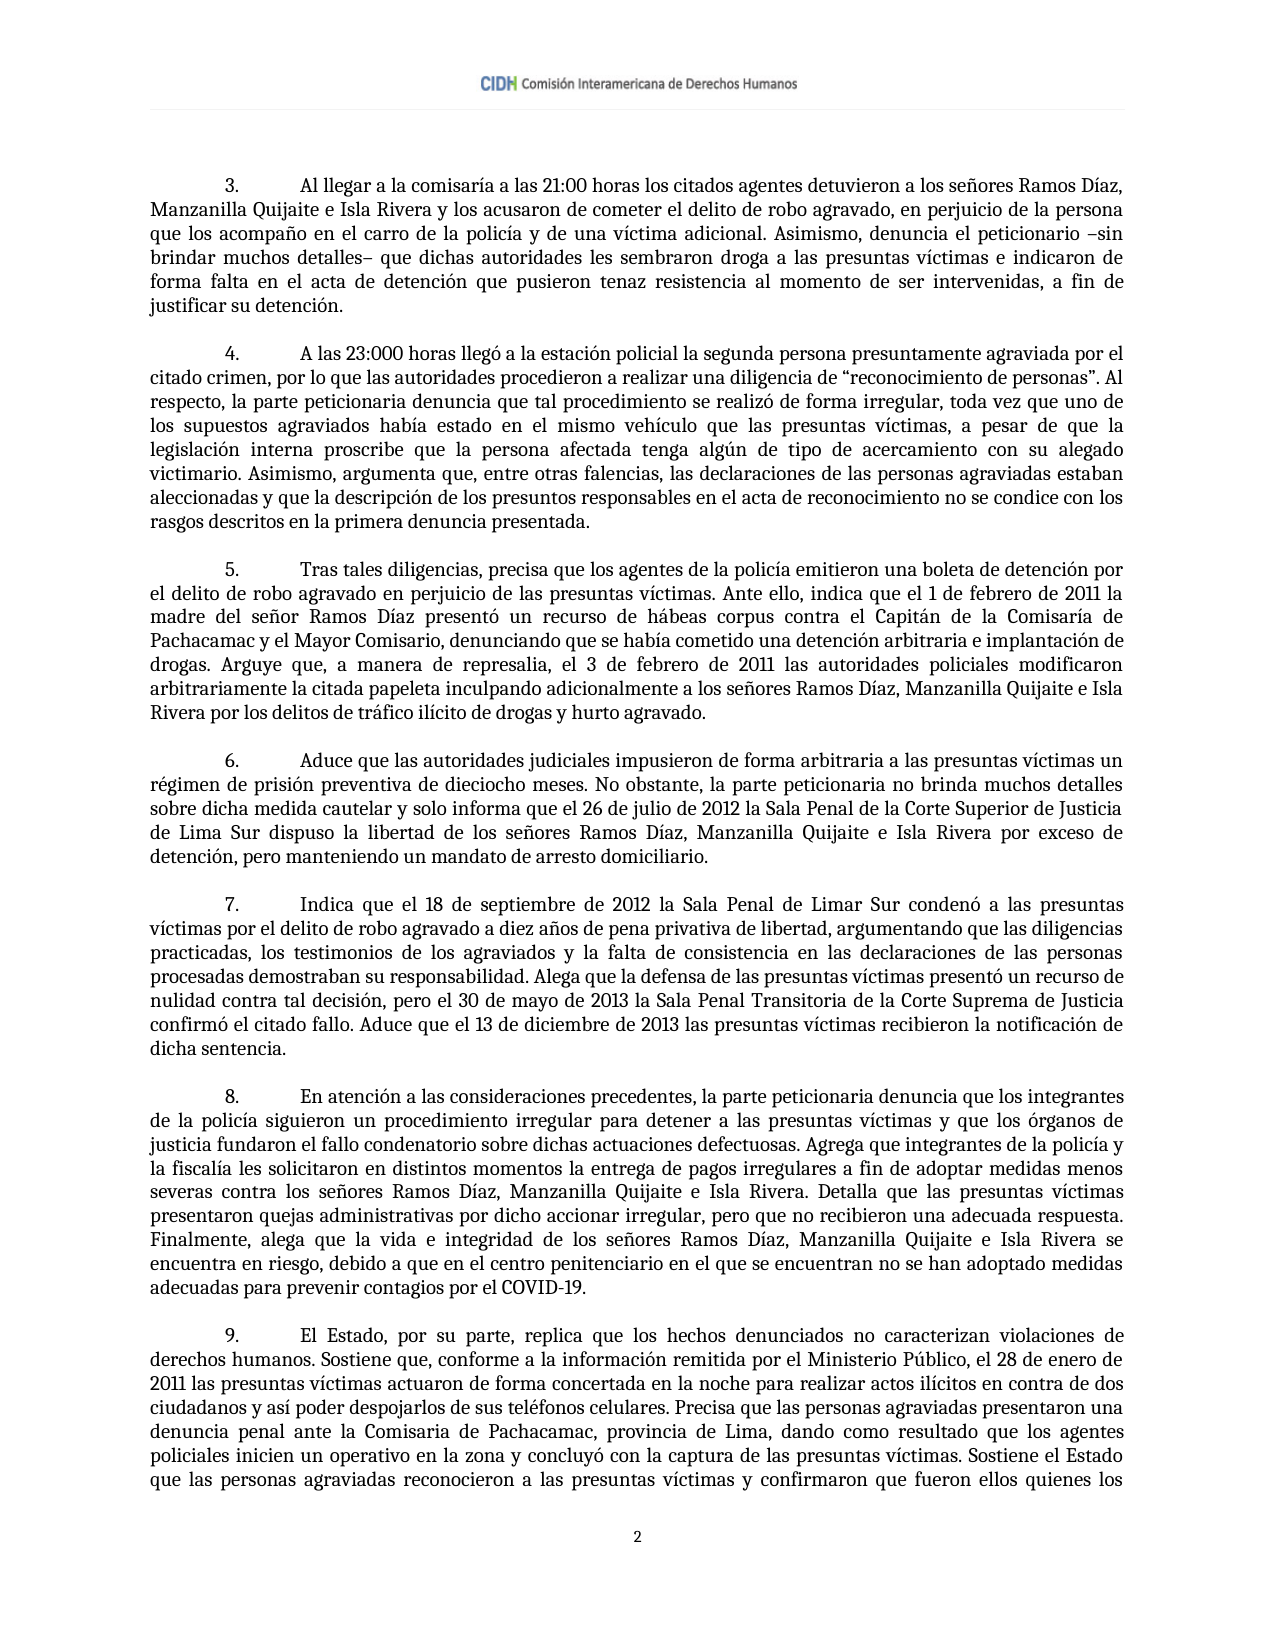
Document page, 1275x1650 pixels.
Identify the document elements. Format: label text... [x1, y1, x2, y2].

list En atención a las consideraciones precedentes, la parte peticionaria denuncia que los integrantes de la policía siguieron un procedimiento irregular para detener a las presuntas víctimas y que los órganos de justicia fundaron el fallo condenatorio sobre dichas actuaciones defectuosas. Agrega que integrantes de la policía y la fiscalía les solicitaron en distintos momentos la entrega de pagos irregulares a fin de adoptar medidas menos severas contra los señores Ramos Díaz, Manzanilla Quijaite e Isla Rivera. Detalla que las presuntas víctimas presentaron quejas administrativas por dicho accionar irregular, pero que no recibieron una adecuada respuesta. Finalmente, alega que la vida e integridad de los señores Ramos Díaz, Manzanilla Quijaite e Isla Rivera se encuentra en riesgo, debido a que en el centro penitenciario en el que se encuentran no se han adoptado medidas adecuadas para prevenir contagios por el COVID-19. [150, 1084, 1125, 1300]
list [150, 1324, 1125, 1492]
list A las 23:000 horas llegó a la estación policial la segunda persona presuntamente agraviada por el citado crimen, por lo que las autoridades procedieron a realizar una diligencia de “reconocimiento de personas”. Al respecto, la parte peticionaria denuncia que tal procedimiento se realizó de forma irregular, toda vez que uno de los supuestos agraviados había estado en el mismo vehículo que las presuntas víctimas, a pesar de que la legislación interna proscribe que la persona afectada tenga algún de tipo de acercamiento con su alegado victimario. Asimismo, argumenta que, entre otras falencias, las declaraciones de las personas agraviadas estaban aleccionadas y que la descripción de los presuntos responsables en el acta de reconocimiento no se condice con los rasgos descritos en la primera denuncia presentada. [150, 342, 1125, 533]
list Aduce que las autoridades judiciales impusieron de forma arbitraria a las presuntas víctimas un régimen de prisión preventiva de dieciocho meses. No obstante, la parte peticionaria no brinda muchos detalles sobre dicha medida cautelar y solo informa que el 26 de julio de 2012 la Sala Penal de la Corte Superior de Justicia de Lima Sur dispuso la libertad de los señores Ramos Díaz, Manzanilla Quijaite e Isla Rivera por exceso de detención, pero manteniendo un mandato de arresto domiciliario. [150, 749, 1125, 869]
list Indica que el 18 de septiembre de 2012 la Sala Penal de Limar Sur condenó a las presuntas víctimas por el delito de robo agravado a diez años de pena privativa de libertad, argumentando que las diligencias practicadas, los testimonios de los agraviados y la falta de consistencia en las declaraciones de las personas procesadas demostraban su responsabilidad. Alega que la defensa de las presuntas víctimas presentó un recurso de nulidad contra tal decisión, pero el 30 de mayo de 2013 la Sala Penal Transitoria de la Corte Suprema de Justicia confirmó el citado fallo. Aduce que el 13 de diciembre de 2013 las presuntas víctimas recibieron la notificación de dicha sentencia. [150, 893, 1125, 1060]
list Al llegar a la comisaría a las 21:00 horas los citados agentes detuvieron a los señores Ramos Díaz, Manzanilla Quijaite e Isla Rivera y los acusaron de cometer el delito de robo agravado, en perjuicio de la persona que los acompaño en el carro de la policía y de una víctima adicional. Asimismo, denuncia el peticionario –sin brindar muchos detalles– que dichas autoridades les sembraron droga a las presuntas víctimas e indicaron de forma falta en el acta de detención que pusieron tenaz resistencia al momento de ser intervenidas, a fin de justificar su detención. [150, 174, 1125, 318]
list Tras tales diligencias, precisa que los agentes de la policía emitieron una boleta de detención por el delito de robo agravado en perjuicio de las presuntas víctimas. Ante ello, indica que el 1 de febrero de 2011 la madre del señor Ramos Díaz presentó un recurso de hábeas corpus contra el Capitán de la Comisaría de Pachacamac y el Mayor Comisario, denunciando que se había cometido una detención arbitraria e implantación de drogas. Arguye que, a manera de represalia, el 3 de febrero de 2011 las autoridades policiales modificaron arbitrariamente la citada papeleta inculpando adicionalmente a los señores Ramos Díaz, Manzanilla Quijaite e Isla Rivera por los delitos de tráfico ilícito de drogas y hurto agravado. [150, 557, 1125, 725]
picture [475, 75, 800, 93]
